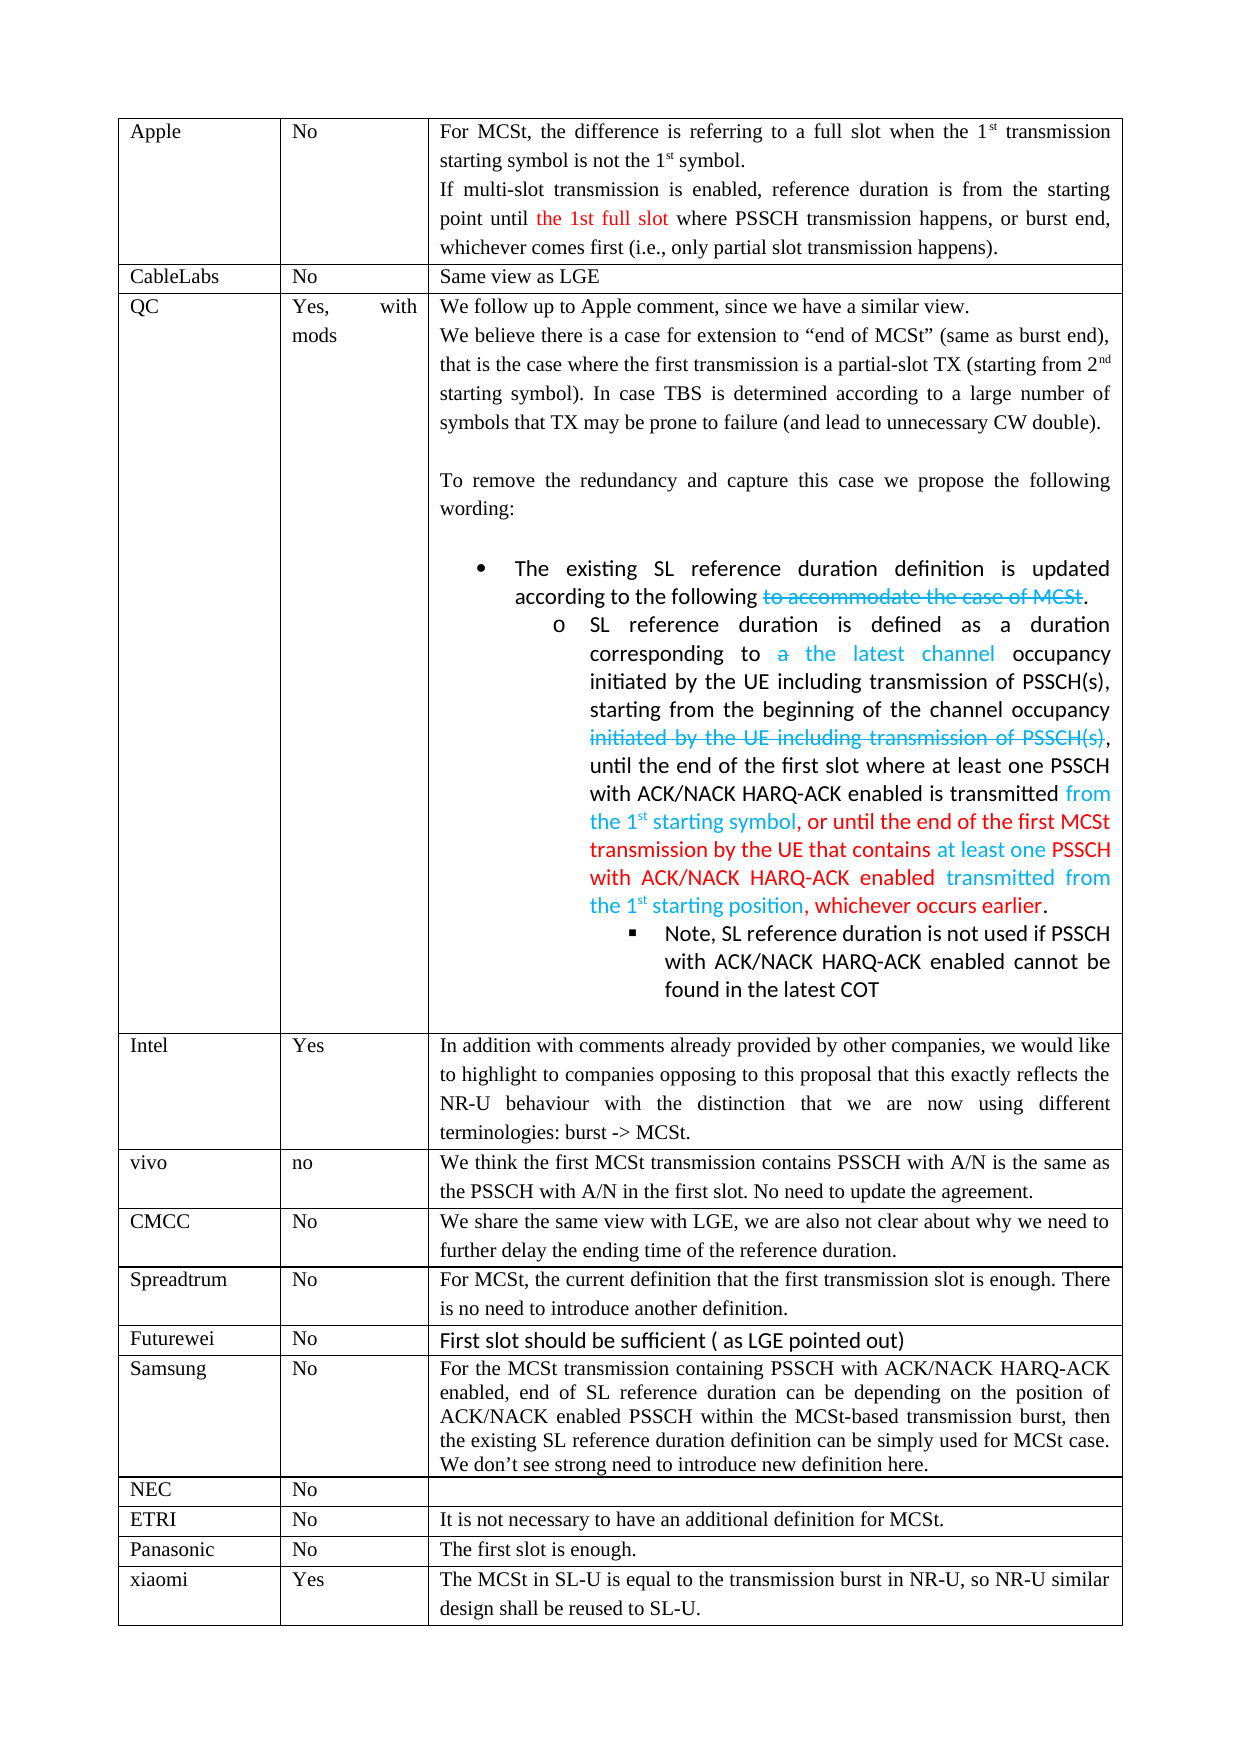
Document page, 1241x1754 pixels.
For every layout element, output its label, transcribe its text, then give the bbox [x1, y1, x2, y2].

table_cell CableLabs [119, 265, 280, 293]
table_cell No [281, 1507, 428, 1536]
table_cell [429, 1478, 1122, 1506]
table_cell Intel [119, 1034, 280, 1149]
table_cell no [281, 1150, 428, 1208]
table_cell xiaomi [119, 1567, 280, 1625]
table_cell First slot should be sufficient ( as LGE pointed out) [429, 1326, 1122, 1355]
table_cell Yes [281, 1567, 428, 1625]
table_cell No [281, 1268, 428, 1325]
table_cell Spreadtrum [119, 1268, 280, 1325]
table_cell No [281, 119, 428, 263]
table_cell No [281, 1209, 428, 1266]
table_cell We follow up to Apple comment, since we have a similar view. We believe there is a case for extension to “end of MCSt” (same as burst end), that is the case where the first transmission is a partial-slot TX (starting from 2nd starting symbol). In case TBS is determined according to a large number of symbols that TX may be prone to failure (and lead to unnecessary CW double). To remove the redundancy and capture this case we propose the following wording: The existing SL reference duration definition is updated according to the following to accommodate the case of MCSt. SL reference duration is defined as a duration corresponding to a the latest channel occupancy initiated by the UE including transmission of PSSCH(s), starting from the beginning of the channel occupancy initiated by the UE including transmission of PSSCH(s), until the end of the first slot where at least one PSSCH with ACK/NACK HARQ-ACK enabled is transmitted from the 1st starting symbol, or until the end of the first MCSt transmission by the UE that contains at least one PSSCH with ACK/NACK HARQ-ACK enabled transmitted from the 1st starting position, whichever occurs earlier. Note, SL reference duration is not used if PSSCH with ACK/NACK HARQ-ACK enabled cannot be found in the latest COT [429, 294, 1122, 1032]
table_cell We think the first MCSt transmission contains PSSCH with A/N is the same as the PSSCH with A/N in the first slot. No need to update the agreement. [429, 1150, 1122, 1208]
table_cell Yes, with mods [281, 294, 428, 1032]
table_cell Futurewei [119, 1326, 280, 1355]
table_cell NEC [119, 1478, 280, 1506]
table_cell For MCSt, the difference is referring to a full slot when the 1st transmission starting symbol is not the 1st symbol. If multi-slot transmission is enabled, reference duration is from the starting point until the 1st full slot where PSSCH transmission happens, or burst end, whichever comes first (i.e., only partial slot transmission happens). [429, 119, 1122, 263]
table_cell vivo [119, 1150, 280, 1208]
table_cell Yes [281, 1034, 428, 1149]
table_cell No [281, 1537, 428, 1566]
table_cell QC [119, 294, 280, 1032]
table_cell The first slot is enough. [429, 1537, 1122, 1566]
table_cell ETRI [119, 1507, 280, 1536]
table_cell It is not necessary to have an additional definition for MCSt. [429, 1507, 1122, 1536]
table_cell We share the same view with LGE, we are also not clear about why we need to further delay the ending time of the reference duration. [429, 1209, 1122, 1266]
table_cell The MCSt in SL-U is equal to the transmission burst in NR-U, so NR-U similar design shall be reused to SL-U. [429, 1567, 1122, 1625]
table_cell Same view as LGE [429, 265, 1122, 293]
table_cell No [281, 265, 428, 293]
table_cell Samsung [119, 1356, 280, 1476]
table_cell For the MCSt transmission containing PSSCH with ACK/NACK HARQ-ACK enabled, end of SL reference duration can be depending on the position of ACK/NACK enabled PSSCH within the MCSt-based transmission burst, then the existing SL reference duration definition can be simply used for MCSt case. We don’t see strong need to introduce new definition here. [429, 1356, 1122, 1476]
table_cell For MCSt, the current definition that the first transmission slot is enough. There is no need to introduce another definition. [429, 1268, 1122, 1325]
table_cell Panasonic [119, 1537, 280, 1566]
table_cell No [281, 1356, 428, 1476]
table_cell In addition with comments already provided by other companies, we would like to highlight to companies opposing to this proposal that this exactly reflects the NR-U behaviour with the distinction that we are now using different terminologies: burst -> MCSt. [429, 1034, 1122, 1149]
table_cell Apple [119, 119, 280, 263]
table_cell CMCC [119, 1209, 280, 1266]
table_cell No [281, 1326, 428, 1355]
table_cell No [281, 1478, 428, 1506]
